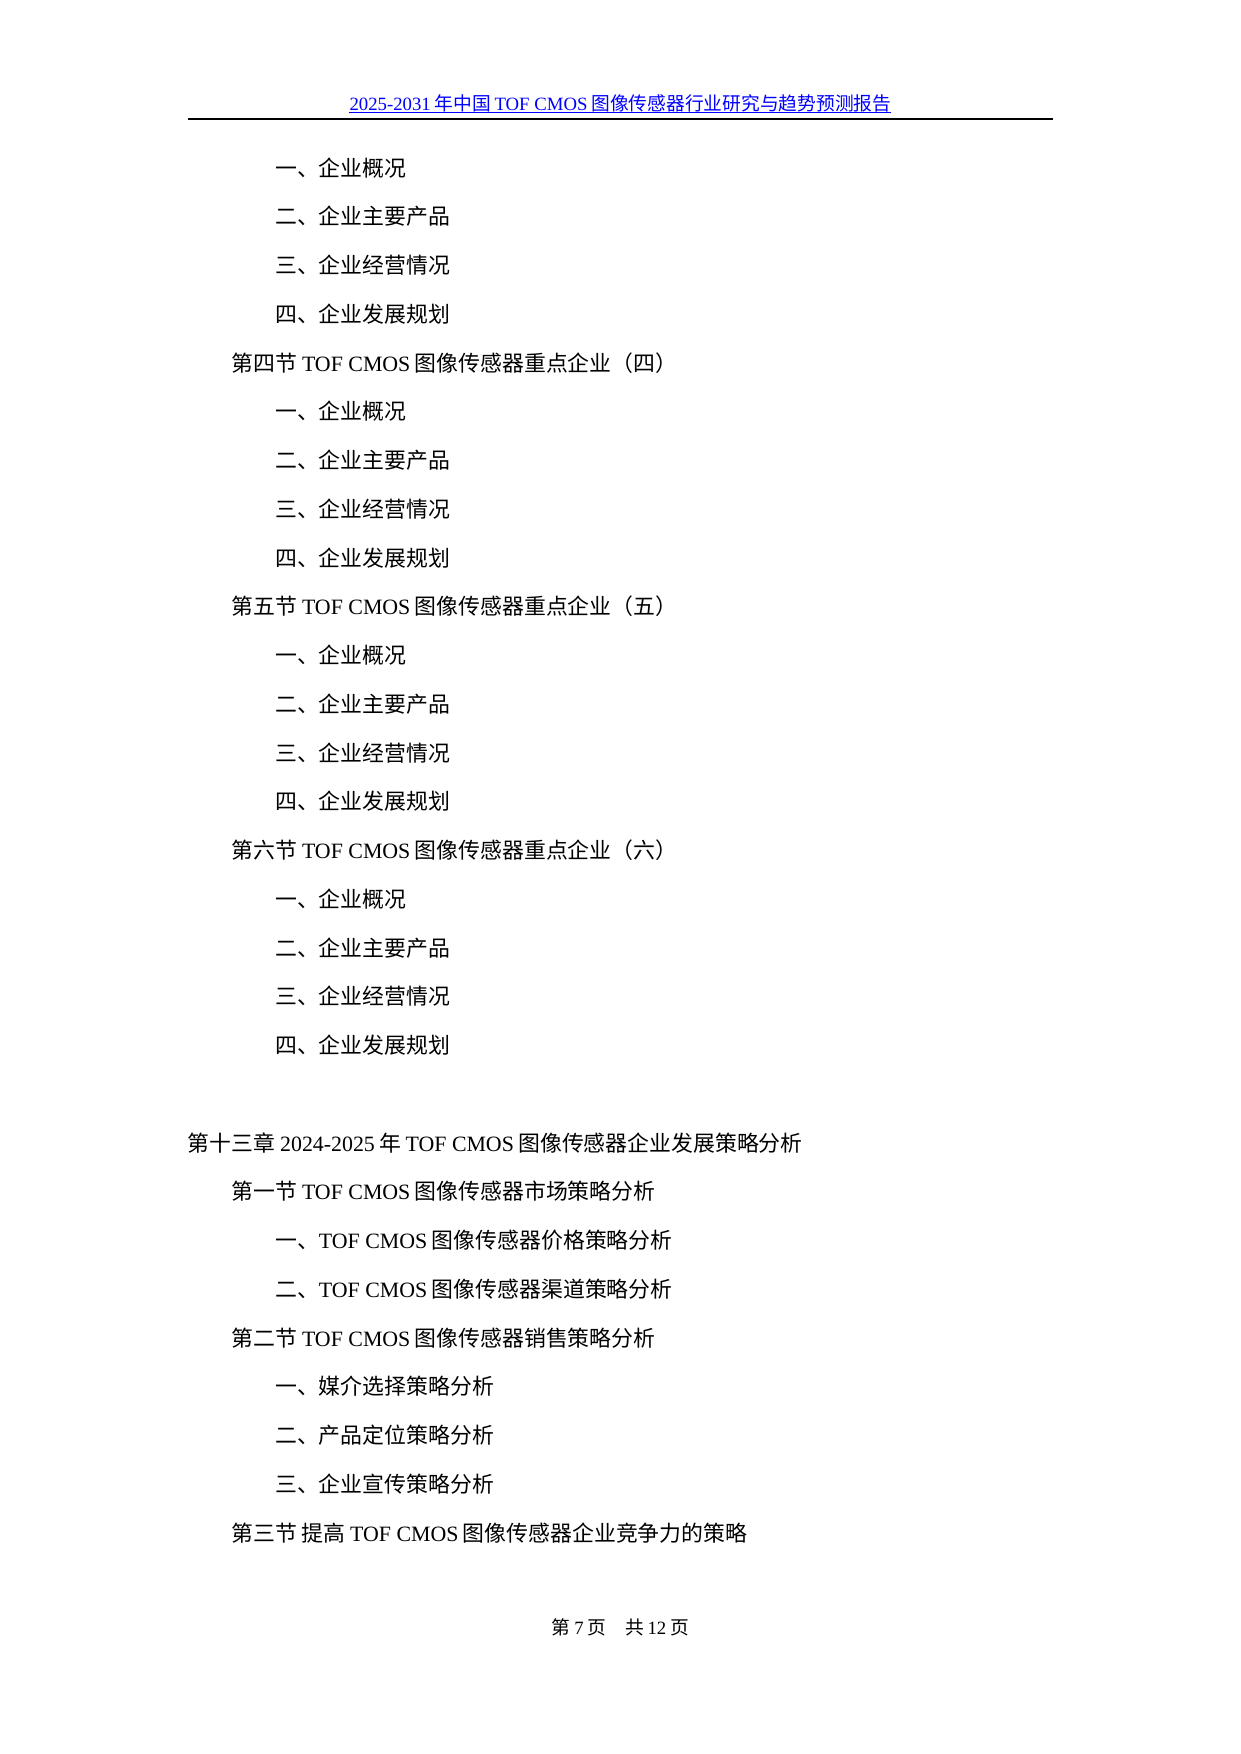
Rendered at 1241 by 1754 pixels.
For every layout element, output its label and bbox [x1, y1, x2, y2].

text [187, 150, 1053, 1548]
